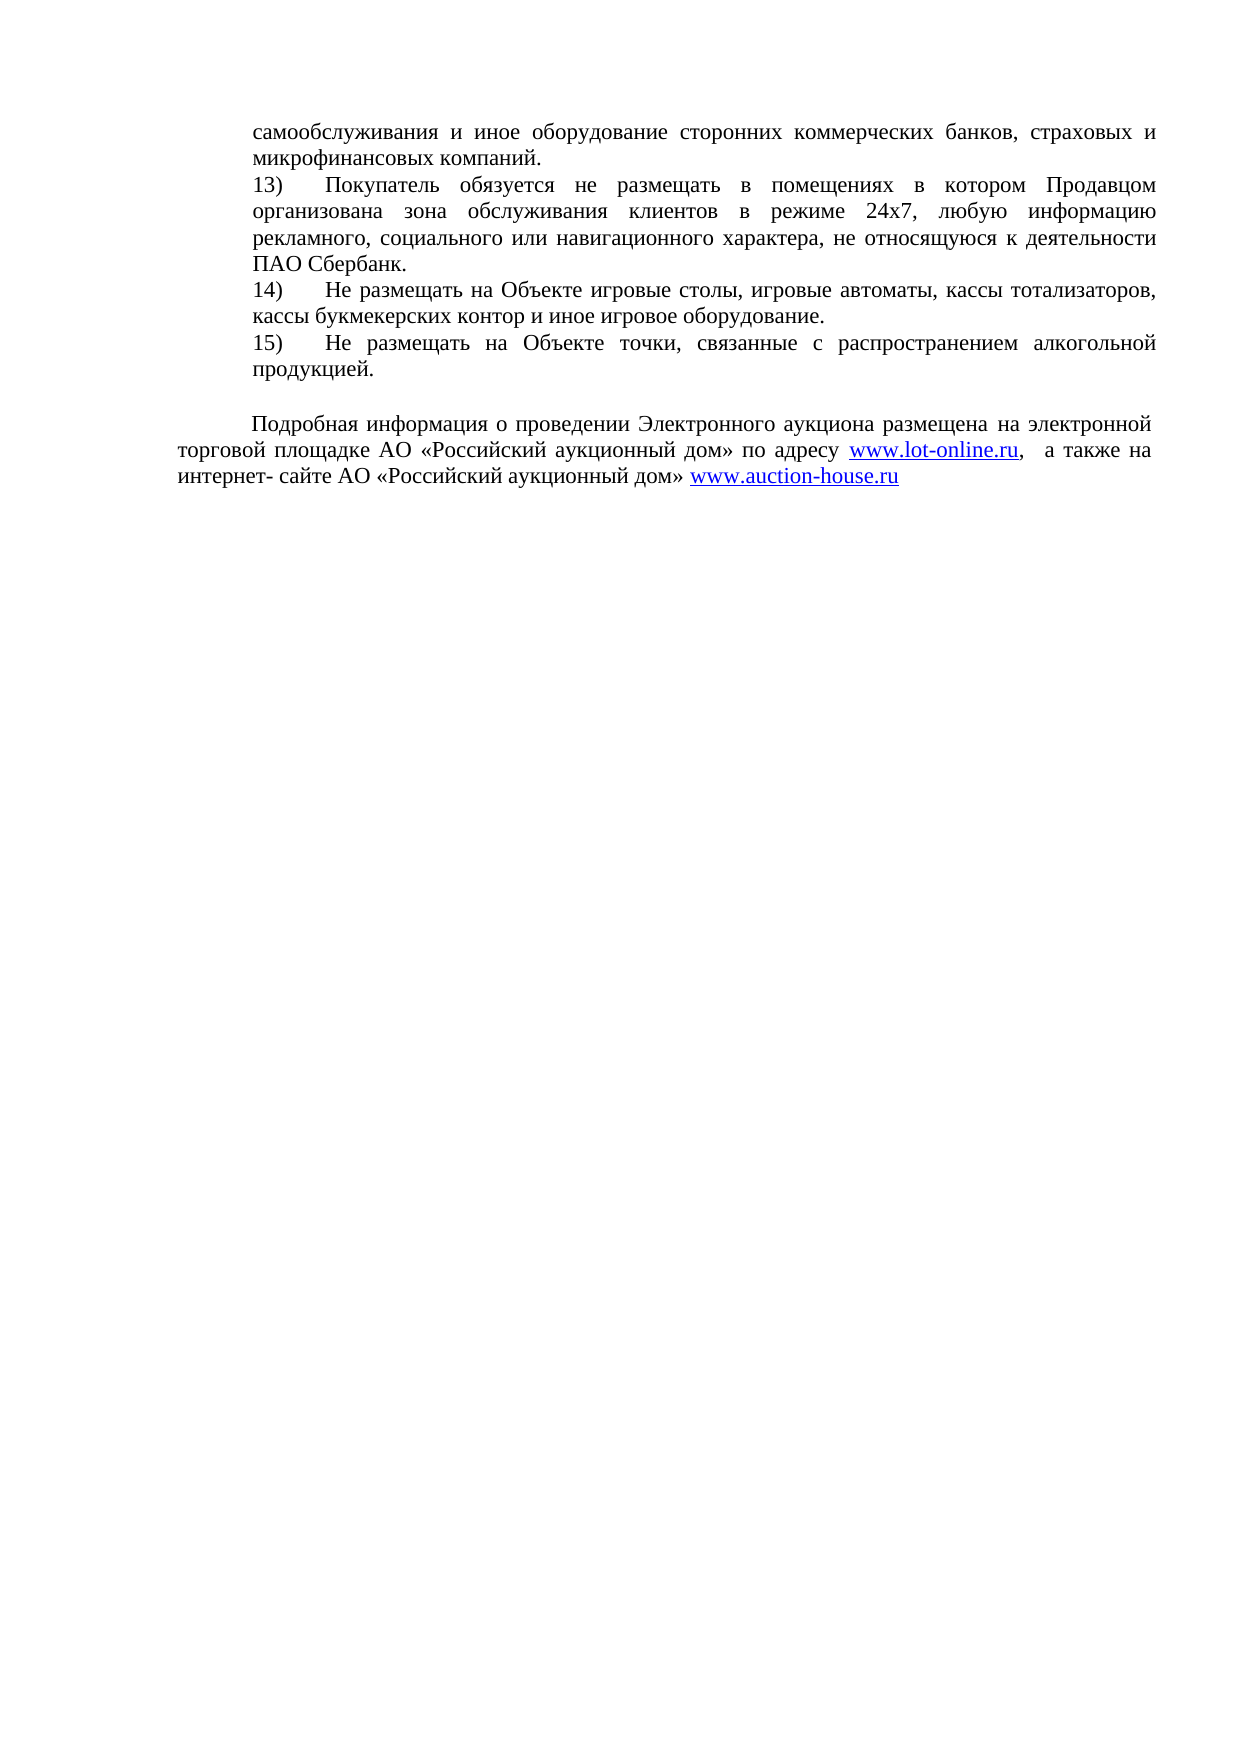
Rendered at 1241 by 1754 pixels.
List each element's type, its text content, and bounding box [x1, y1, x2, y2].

list 15) Не размещать на Объекте точки, связанные с распространением алкогольной продукцией. [252, 329, 1158, 382]
list 13) Покупатель обязуется не размещать в помещениях в котором Продавцом организована зона обслуживания клиентов в режиме 24х7, любую информацию рекламного, социального или навигационного характера, не относящуюся к деятельности ПАО Сбербанк. [252, 171, 1158, 276]
list 14) Не размещать на Объекте игровые столы, игровые автоматы, кассы тотализаторов, кассы букмекерских контор и иное игровое оборудование. [252, 276, 1158, 329]
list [252, 118, 1158, 171]
text Подробная информация о проведении Электронного аукциона размещена на электронной торговой площадке АО «Российский аукционный дом» по адресу www.lot-online.ru, а также на интернет- сайте АО «Российский аукционный дом» www.auction-house.ru [177, 410, 1152, 489]
